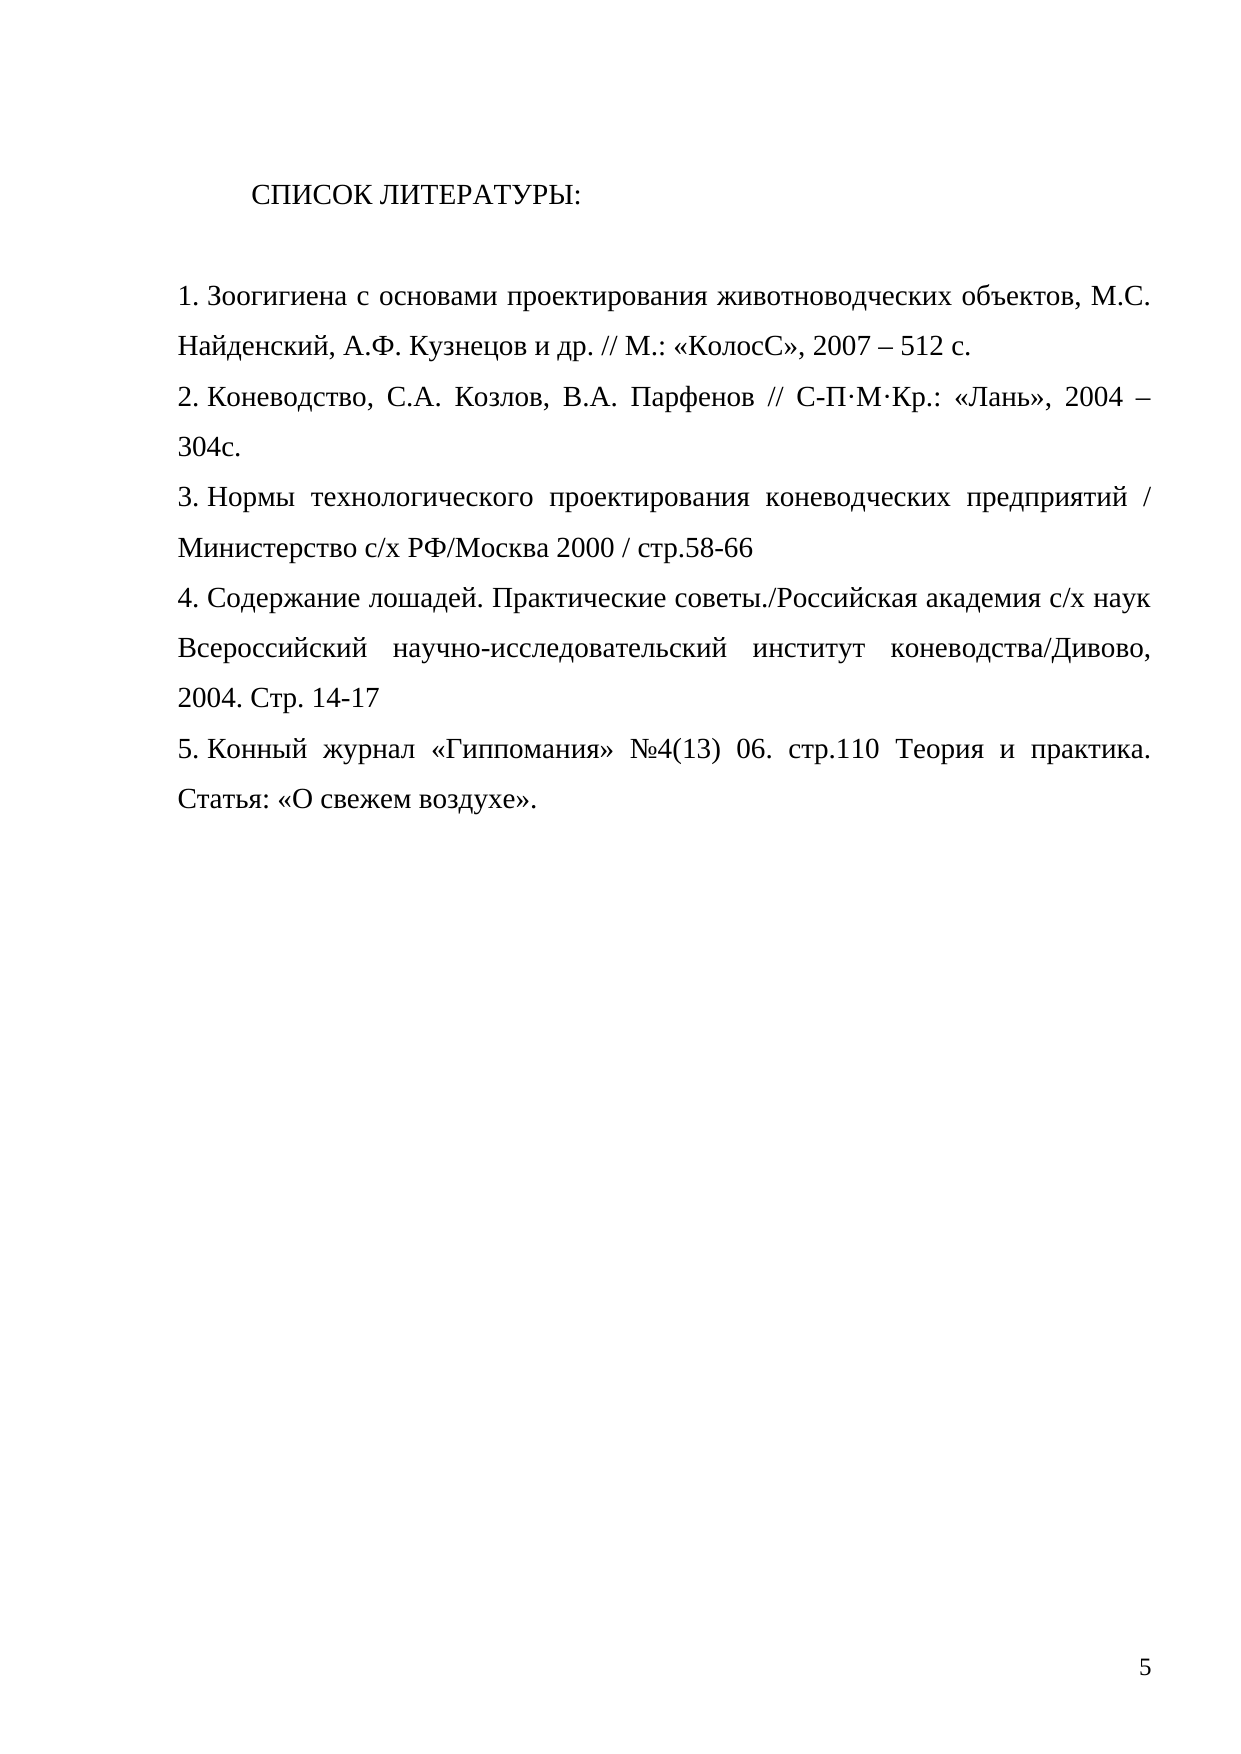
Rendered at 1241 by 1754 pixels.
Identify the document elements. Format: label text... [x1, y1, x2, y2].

list Конный журнал «Гиппомания» №4(13) 06. стр.110 Теория и практика. Статья: «О свежем воздухе». [177, 731, 1152, 815]
text Список литературы: [177, 177, 1152, 211]
list Содержание лошадей. Практические советы./Российская академия с/х наук Всероссийский научно-исследовательский институт коневодства/Дивово, 2004. Стр. 14-17 [177, 580, 1152, 714]
list Зоогигиена с основами проектирования животноводческих объектов, М.С. Найденский, А.Ф. Кузнецов и др. // М.: «КолосС», 2007 – 512 с. [177, 278, 1152, 362]
list Коневодство, С.А. Козлов, В.А. Парфенов // С-П·М·Кр.: «Лань», 2004 – 304с. [177, 379, 1152, 463]
list Нормы технологического проектирования коневодческих предприятий / Министерство с/х РФ/Москва 2000 / стр.58-66 [177, 479, 1152, 563]
